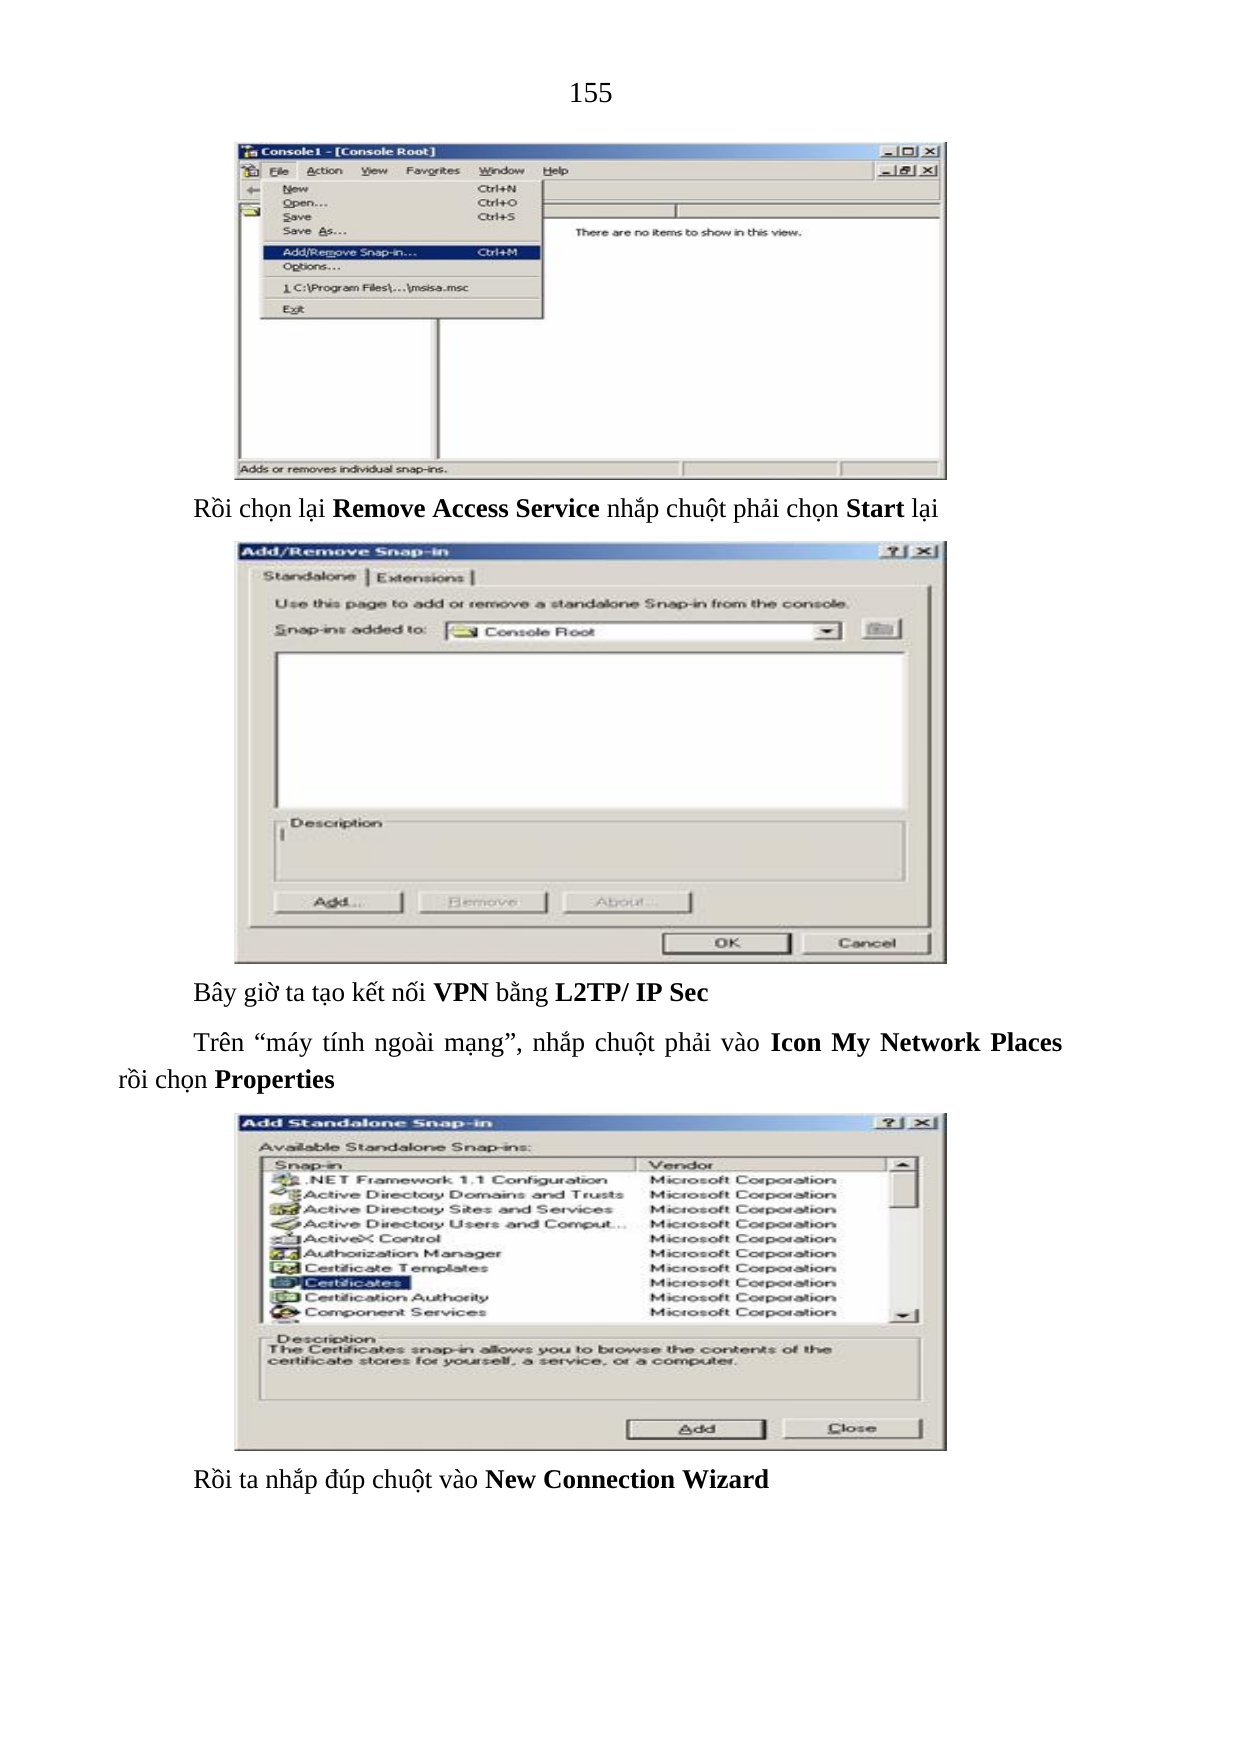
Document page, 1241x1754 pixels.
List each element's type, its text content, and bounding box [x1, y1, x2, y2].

picture [234, 541, 947, 964]
text Bây giờ ta tạo kết nối VPN bằng L2TP/ IP Sec [118, 976, 1063, 1007]
text Trên “máy tính ngoài mạng”, nhắp chuột phải vào Icon My Network Places rồi chọn Properties [118, 1026, 1063, 1094]
picture [234, 142, 947, 480]
picture [234, 1113, 947, 1451]
text Rồi chọn lại Remove Access Service nhắp chuột phải chọn Start lại [118, 492, 1063, 523]
text Rồi ta nhắp đúp chuột vào New Connection Wizard [118, 1463, 1063, 1494]
